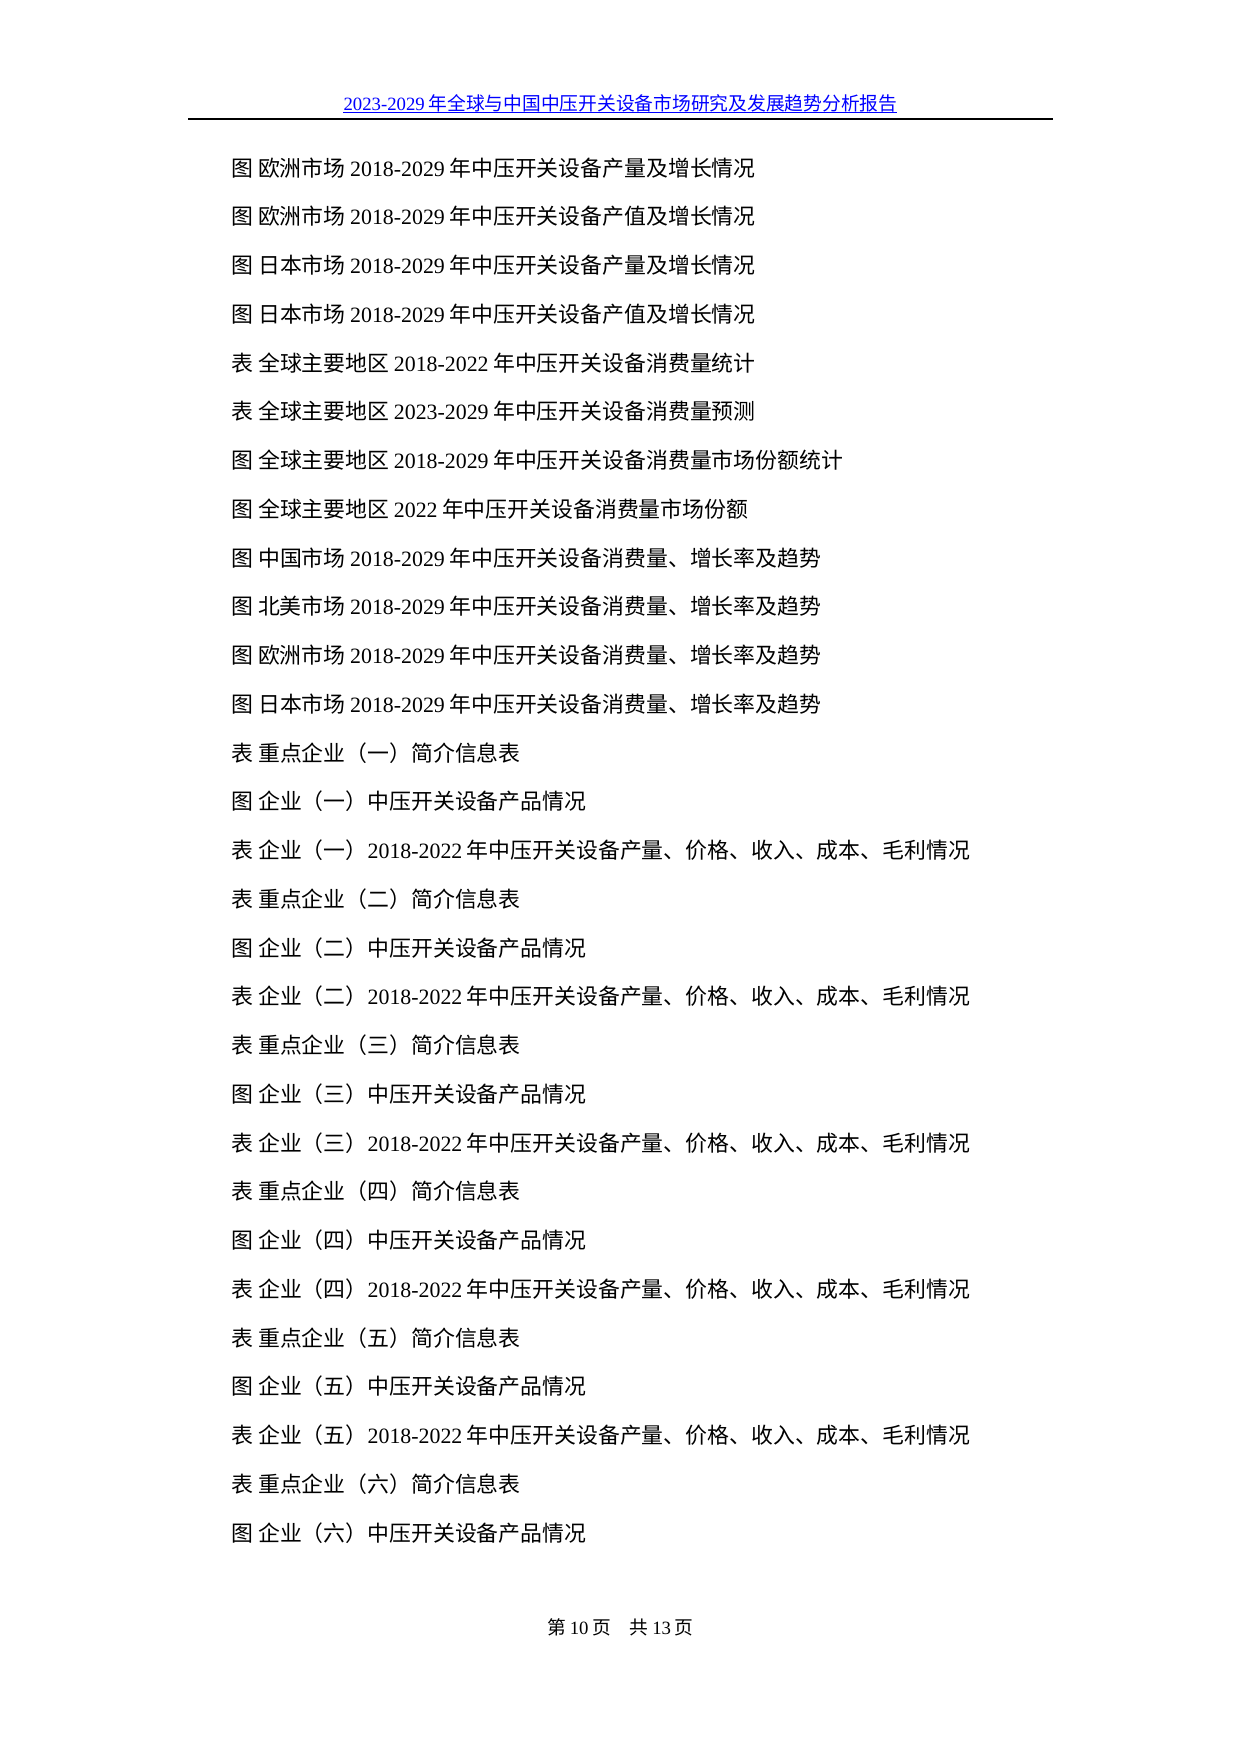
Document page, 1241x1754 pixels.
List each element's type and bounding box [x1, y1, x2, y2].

text [187, 150, 1053, 1548]
